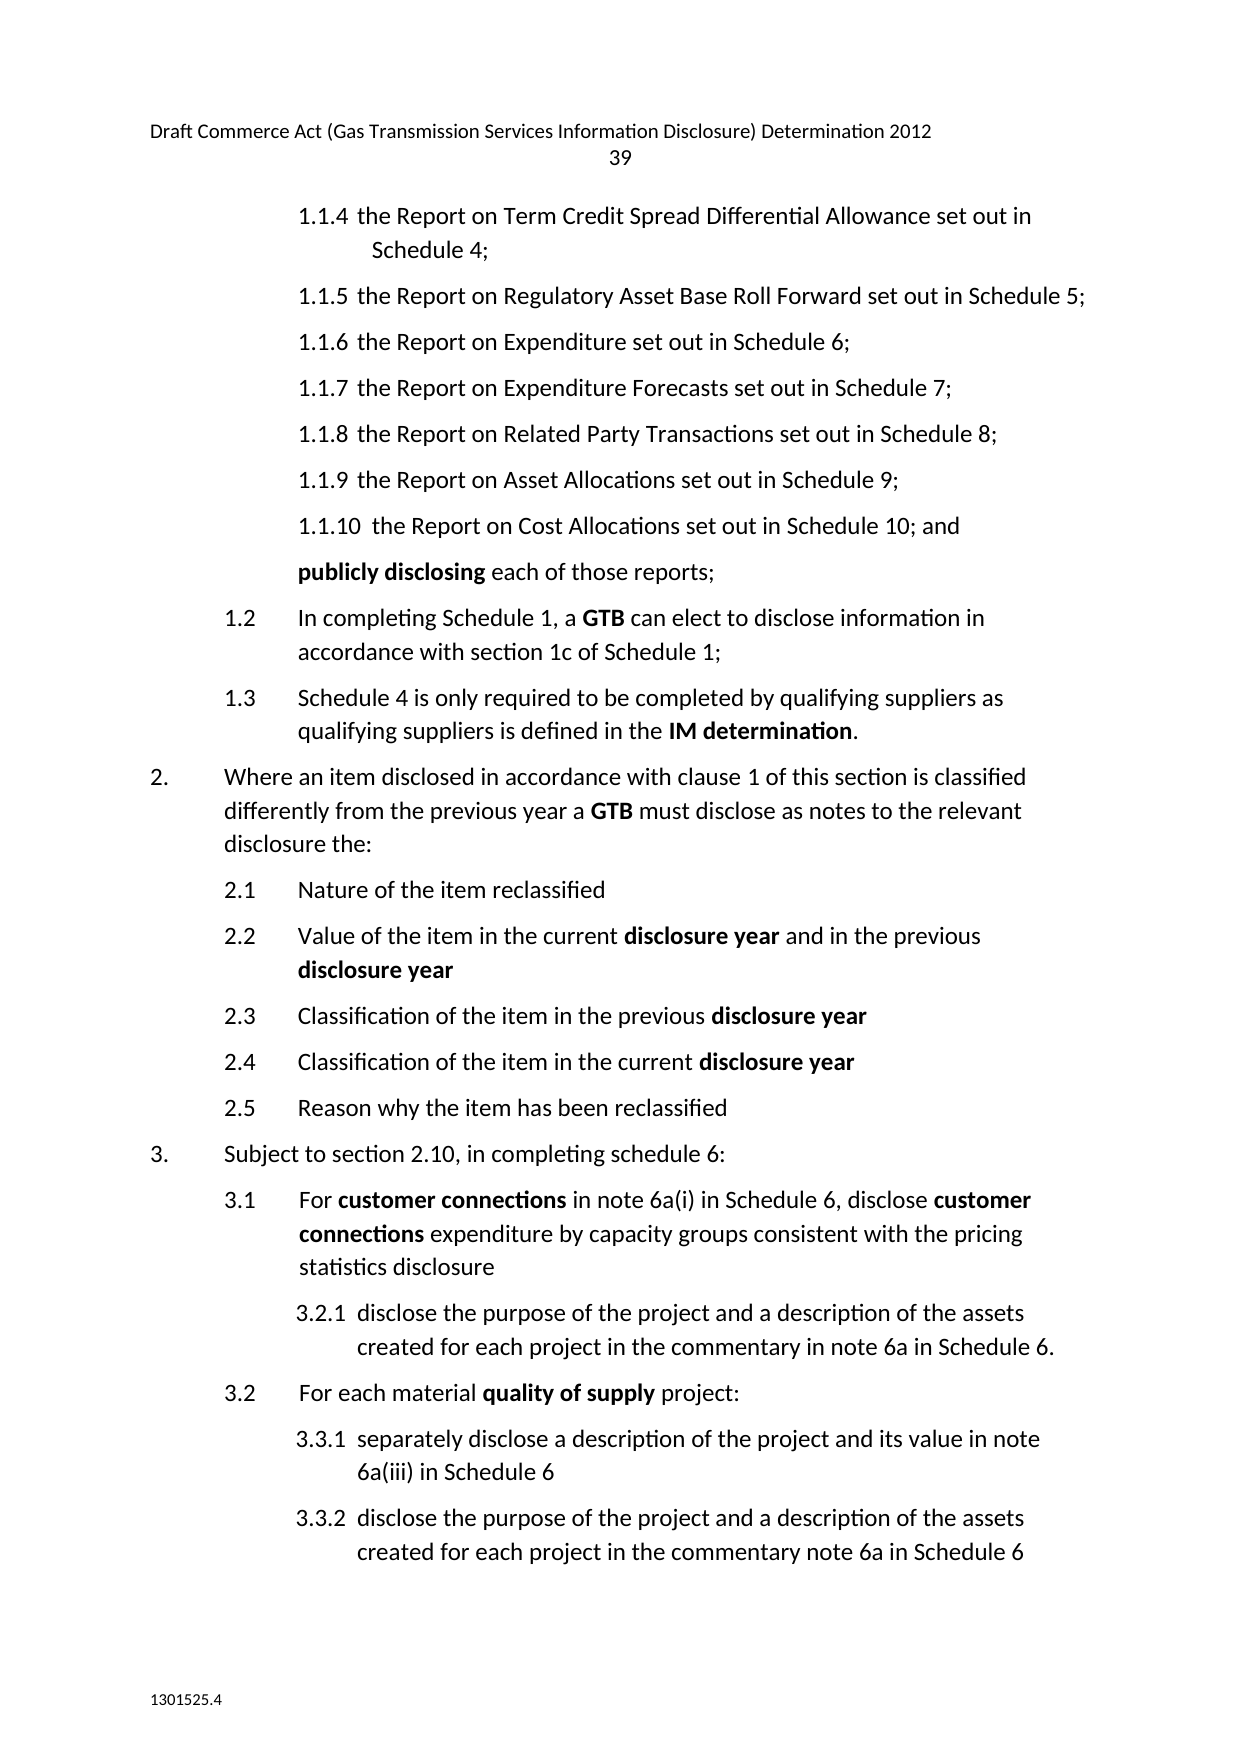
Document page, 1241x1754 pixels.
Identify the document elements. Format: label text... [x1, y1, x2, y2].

subtitle separately disclose a description of the project and its value in note 6a(iii) in Schedule 6 [295, 1423, 1090, 1487]
subtitle Subject to section 2.10, in completing schedule 6: [150, 1138, 1090, 1169]
subtitle Value of the item in the current disclosure year and in the previous disclosure year [224, 921, 1090, 984]
subtitle publicly disclosing each of those reports; [298, 556, 1090, 587]
subtitle Nature of the item reclassified [224, 874, 1090, 905]
subtitle Classification of the item in the current disclosure year [224, 1046, 1090, 1077]
subtitle the Report on Related Party Transactions set out in Schedule 8; [298, 418, 1090, 448]
subtitle the Report on Regulatory Asset Base Roll Forward set out in Schedule 5; [298, 280, 1090, 310]
subtitle Classification of the item in the previous disclosure year [224, 1000, 1090, 1031]
subtitle disclose the purpose of the project and a description of the assets created for each project in the commentary note 6a in Schedule 6 [295, 1503, 1090, 1567]
subtitle the Report on Expenditure set out in Schedule 6; [298, 326, 1090, 356]
subtitle disclose the purpose of the project and a description of the assets created for each project in the commentary in note 6a in Schedule 6. [295, 1297, 1090, 1361]
subtitle For each material quality of supply project: [224, 1377, 1090, 1407]
subtitle the Report on Term Credit Spread Differential Allowance set out in Schedule 4; [298, 200, 1090, 264]
subtitle the Report on Expenditure Forecasts set out in Schedule 7; [298, 372, 1090, 402]
subtitle For customer connections in note 6a(i) in Schedule 6, disclose customer connections expenditure by capacity groups consistent with the pricing statistics disclosure [224, 1184, 1090, 1282]
subtitle In completing Schedule 1, a GTB can elect to disclose information in accordance with section 1c of Schedule 1; [224, 602, 1090, 666]
subtitle Reason why the item has been reclassified [224, 1092, 1090, 1123]
subtitle the Report on Cost Allocations set out in Schedule 10; and [298, 510, 1090, 541]
subtitle the Report on Asset Allocations set out in Schedule 9; [298, 464, 1090, 494]
subtitle Schedule 4 is only required to be completed by qualifying suppliers as qualifying suppliers is defined in the IM determination. [224, 682, 1090, 746]
